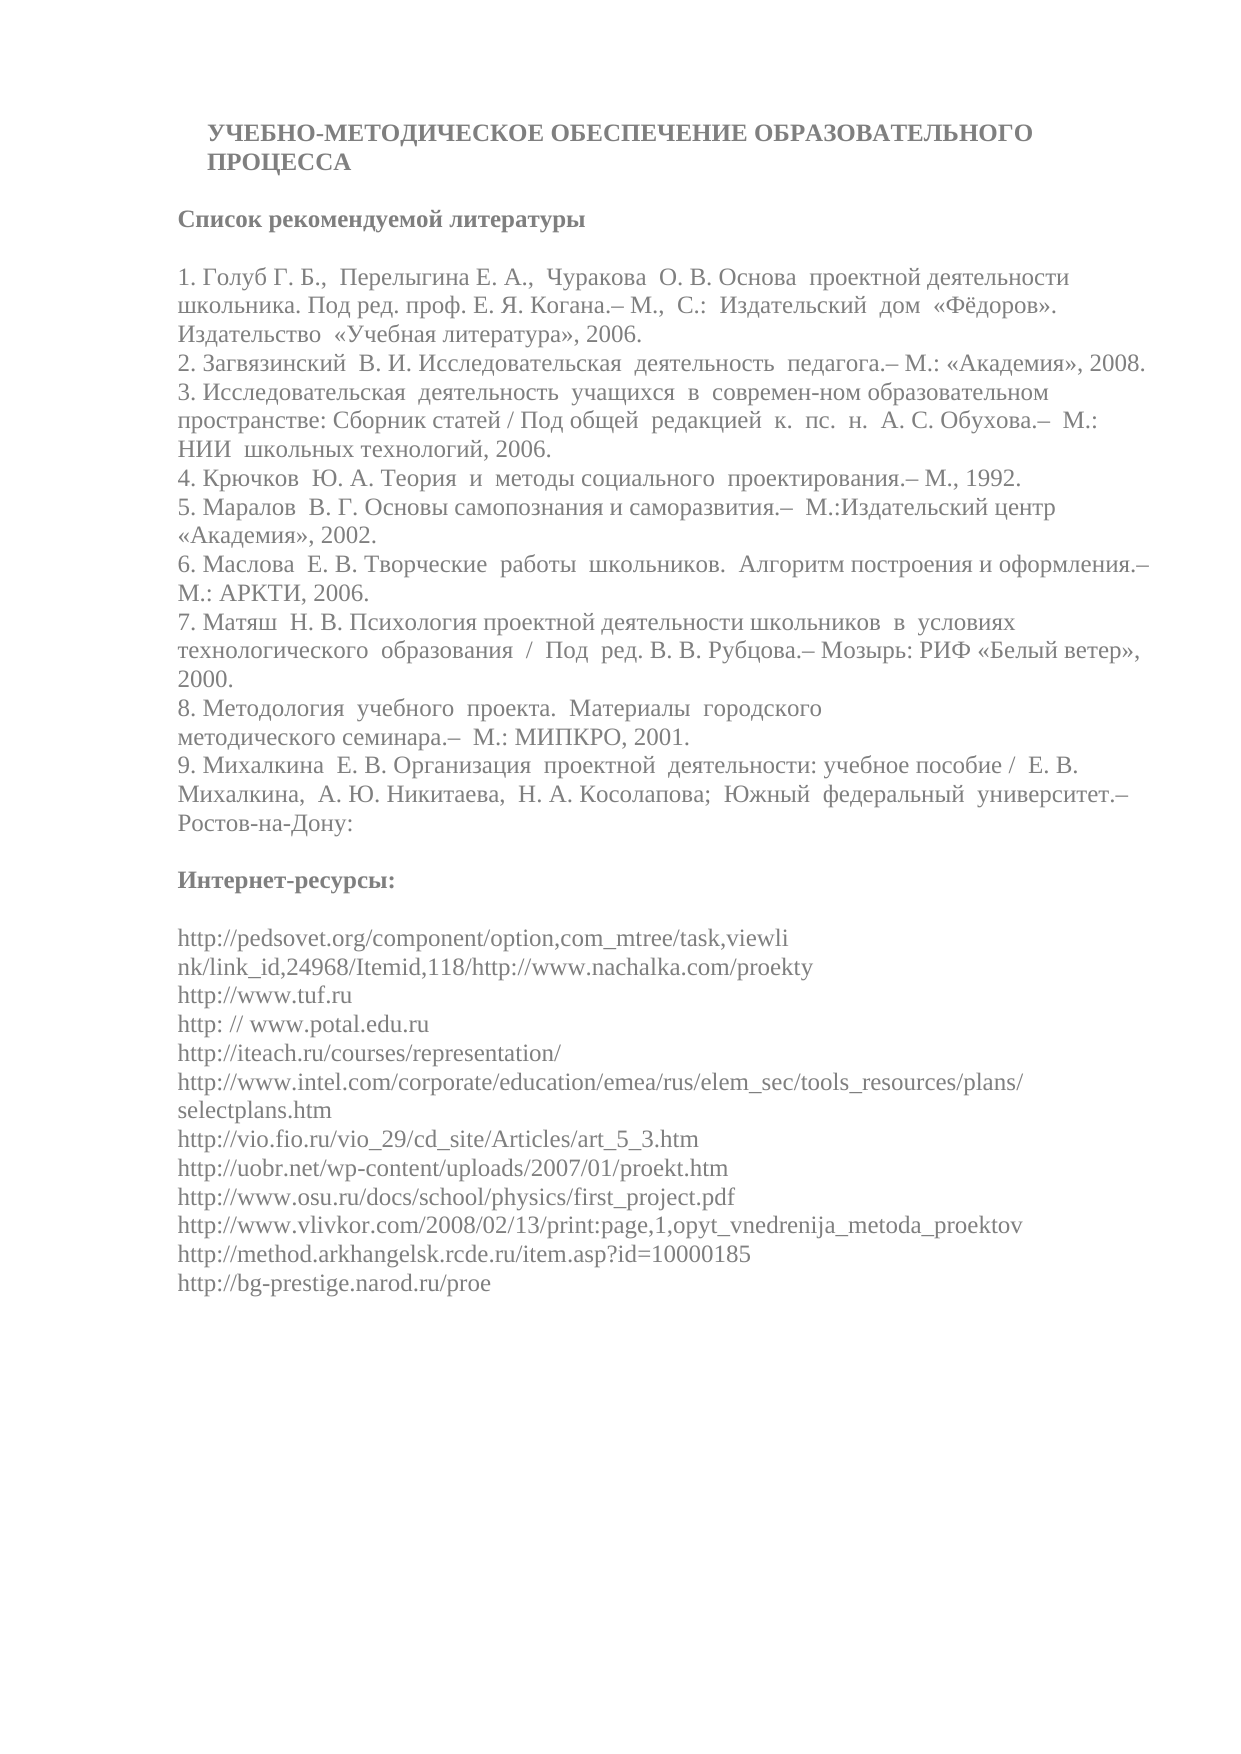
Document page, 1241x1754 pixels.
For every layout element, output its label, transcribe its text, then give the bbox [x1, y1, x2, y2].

text Интернет-ресурсы: [177, 866, 1152, 894]
text http://www.vlivkor.com/2008/02/13/print:page,1,opyt_vnedrenija_metoda_proektov [177, 1211, 1152, 1239]
text http://pedsovet.org/component/option,com_mtree/task,viewli [177, 923, 1152, 952]
text http://www.tuf.ru [177, 981, 1152, 1009]
text 8. Методология учебного проекта. Материалы городского [177, 693, 1152, 722]
text методического семинара.– М.: МИПКРО, 2001. [177, 722, 1152, 751]
text nk/link_id,24968/Itemid,118/http://www.nachalka.com/proekty [177, 952, 1152, 981]
text http://vio.fio.ru/vio_29/cd_site/Articles/art_5_3.htm [177, 1124, 1152, 1153]
text http://iteach.ru/courses/representation/ [177, 1038, 1152, 1067]
text 7. Матяш Н. В. Психология проектной деятельности школьников в условиях технологического образования / Под ред. В. В. Рубцова.– Мозырь: РИФ «Белый ветер», 2000. [177, 607, 1152, 693]
text http://method.arkhangelsk.rcde.ru/item.asp?id=10000185 [177, 1239, 1152, 1268]
text 2. Загвязинский В. И. Исследовательская деятельность педагога.– М.: «Академия», 2008. [177, 348, 1152, 377]
text 9. Михалкина Е. В. Организация проектной деятельности: учебное пособие / Е. В. Михалкина, А. Ю. Никитаева, Н. А. Косолапова; Южный федеральный университет.– Ростов-на-Дону: [177, 751, 1152, 837]
text 5. Маралов В. Г. Основы самопознания и саморазвития.– М.:Издательский центр «Академия», 2002. [177, 492, 1152, 549]
text УЧЕБНО-МЕТОДИЧЕСКОЕ ОБЕСПЕЧЕНИЕ ОБРАЗОВАТЕЛЬНОГО ПРОЦЕССА [207, 118, 1152, 176]
text http://uobr.net/wp-content/uploads/2007/01/proekt.htm [177, 1153, 1152, 1182]
text 4. Крючков Ю. А. Теория и методы социального проектирования.– М., 1992. [177, 463, 1152, 492]
text 1. Голуб Г. Б., Перелыгина Е. А., Чуракова О. В. Основа проектной деятельности школьника. Под ред. проф. Е. Я. Когана.– М., С.: Издательский дом «Фёдоров». Издательство «Учебная литература», 2006. [177, 262, 1152, 348]
text http://bg-prestige.narod.ru/proe [177, 1268, 1152, 1297]
text Список рекомендуемой литературы [177, 204, 1152, 233]
text 6. Маслова Е. В. Творческие работы школьников. Алгоритм построения и оформления.– М.: АРКТИ, 2006. [177, 549, 1152, 607]
text 3. Исследовательская деятельность учащихся в современ-ном образовательном пространстве: Сборник статей / Под общей редакцией к. пс. н. А. С. Обухова.– М.: НИИ школьных технологий, 2006. [177, 377, 1152, 463]
text http://www.osu.ru/docs/school/physics/first_project.pdf [177, 1182, 1152, 1211]
text http://www.intel.com/corporate/education/emea/rus/elem_sec/tools_resources/plans/selectplans.htm [177, 1067, 1152, 1124]
text http: // www.potal.edu.ru [177, 1009, 1152, 1038]
